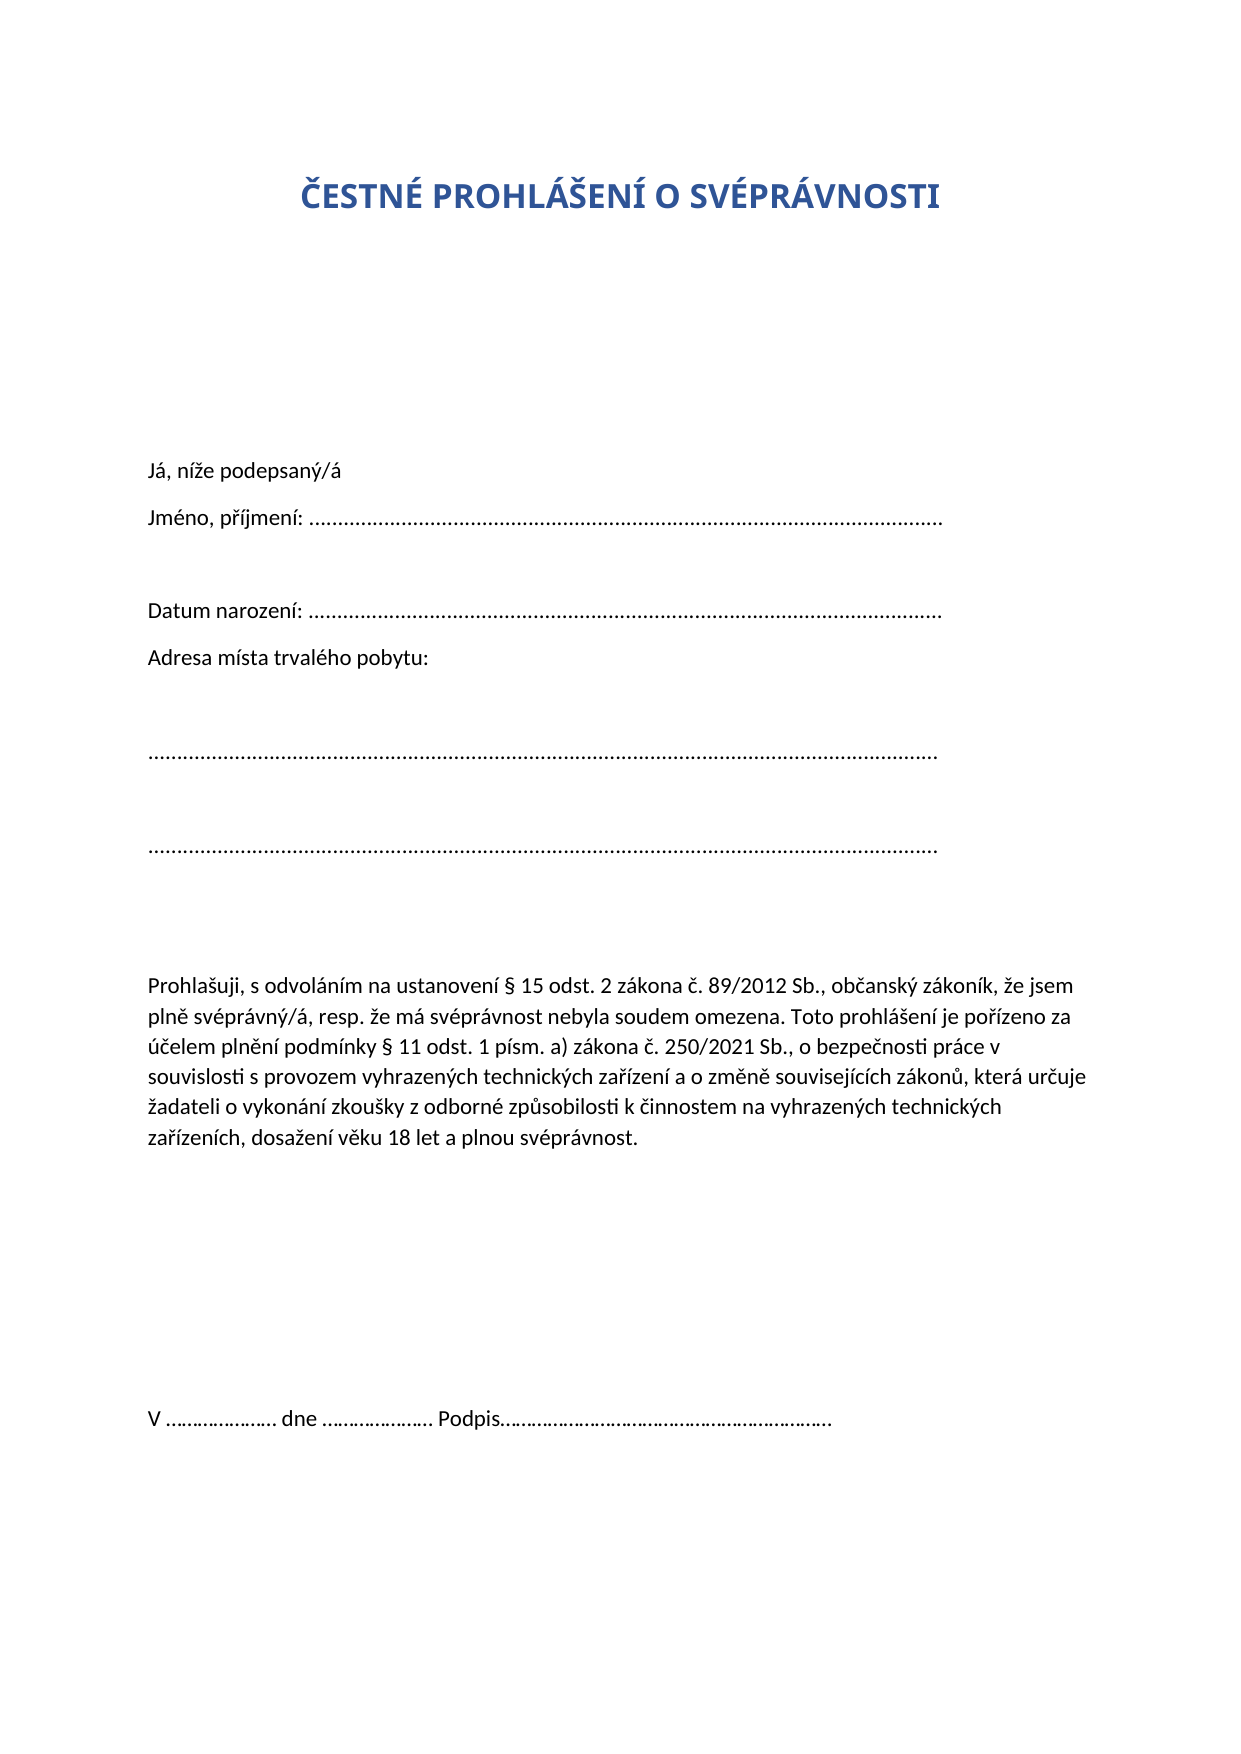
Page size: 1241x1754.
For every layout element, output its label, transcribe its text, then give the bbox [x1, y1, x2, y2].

text Adresa místa trvalého pobytu: [148, 643, 1093, 671]
text Jméno, příjmení: .............................................................................................................. [148, 503, 1093, 531]
subtitle ČESTNÉ PROHLÁŠENÍ O SVÉPRÁVNOSTI [148, 173, 1093, 218]
text Datum narození: .............................................................................................................. [148, 597, 1093, 624]
text Prohlašuji, s odvoláním na ustanovení § 15 odst. 2 zákona č. 89/2012 Sb., občanský zákoník, že jsem plně svéprávný/á, resp. že má svéprávnost nebyla soudem omezena. Toto prohlášení je pořízeno za účelem plnění podmínky § 11 odst. 1 písm. a) zákona č. 250/2021 Sb., o bezpečnosti práce v souvislosti s provozem vyhrazených technických zařízení a o změně souvisejících zákonů, která určuje žadateli o vykonání zkoušky z odborné způsobilosti k činnostem na vyhrazených technických zařízeních, dosažení věku 18 let a plnou svéprávnost. [148, 972, 1093, 1151]
text V ………………… dne ………………… Podpis……………………………………………………… [148, 1404, 1093, 1432]
text Já, níže podepsaný/á [148, 456, 1093, 484]
text ......................................................................................................................................... [148, 831, 1093, 859]
text ......................................................................................................................................... [148, 737, 1093, 765]
